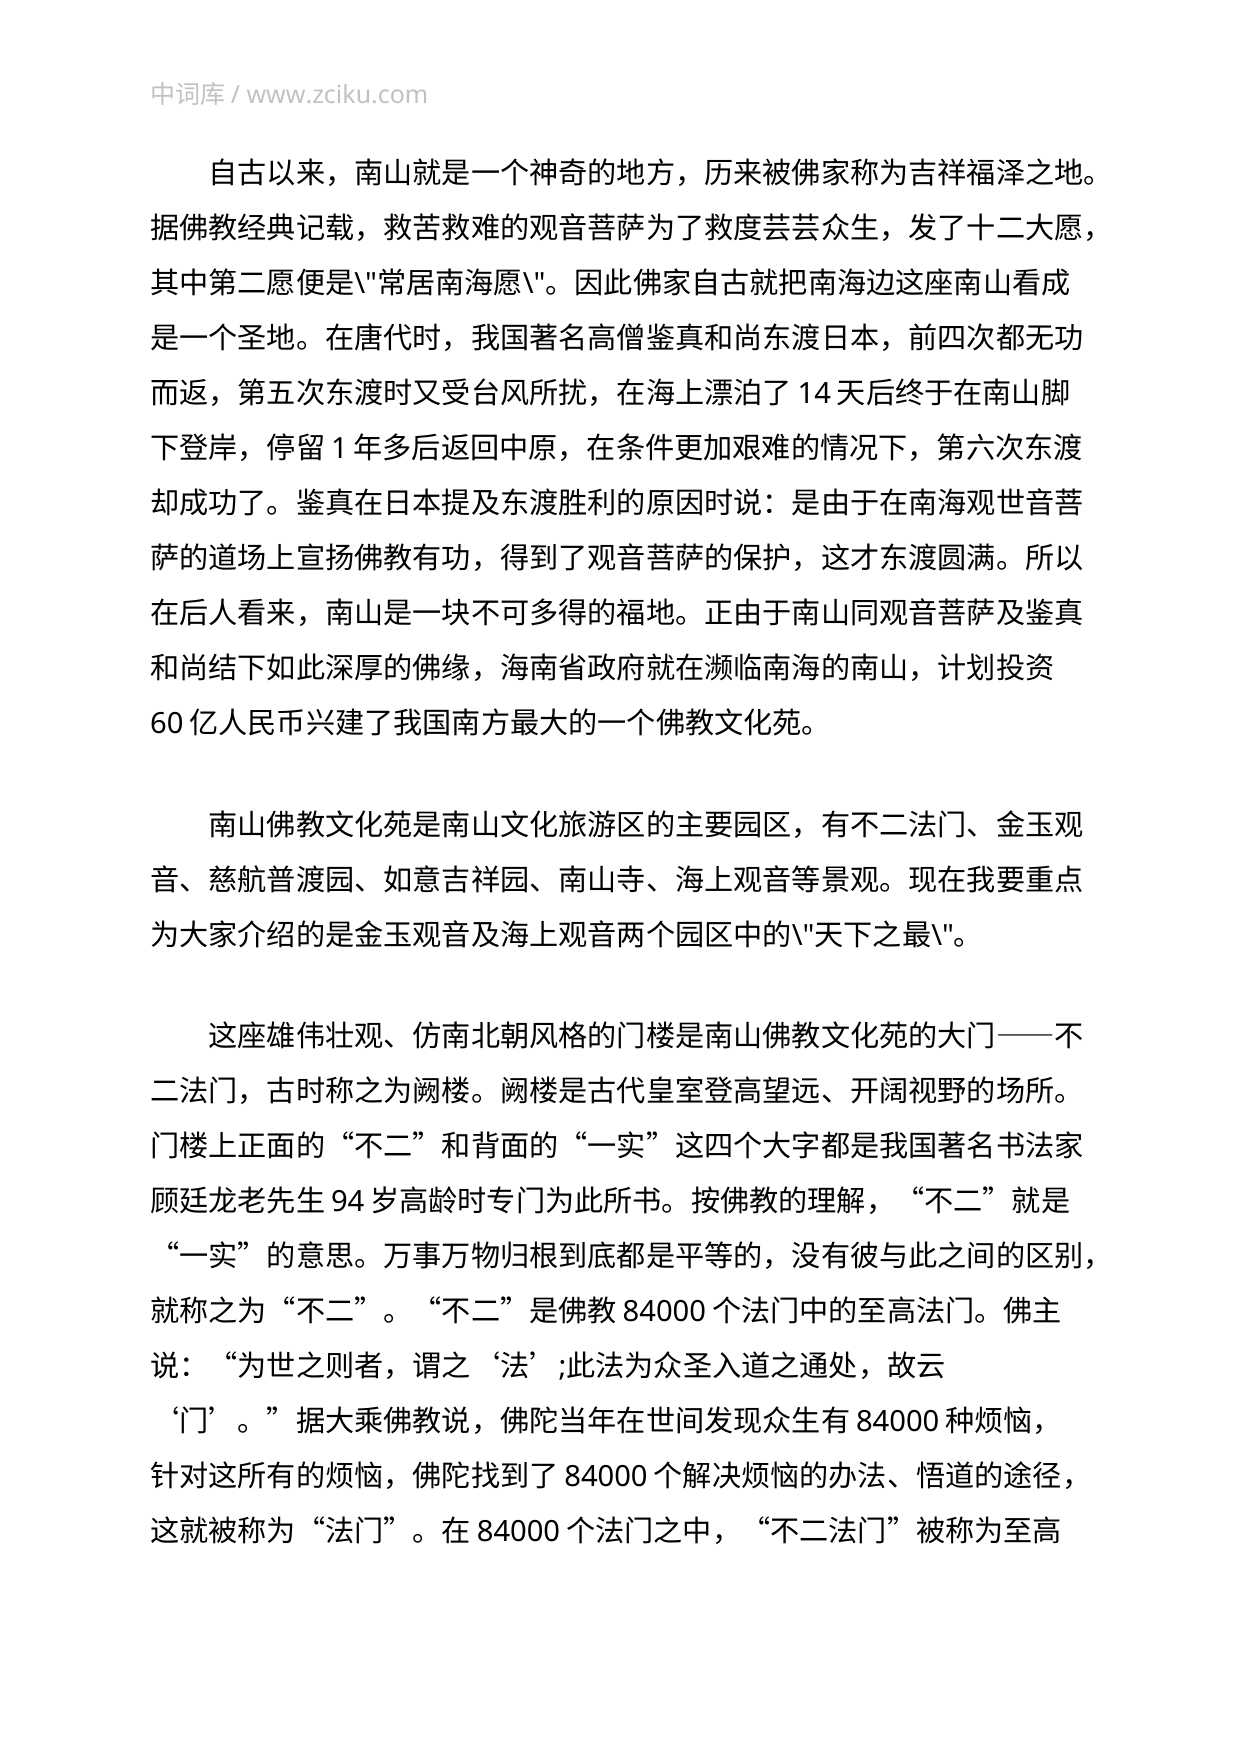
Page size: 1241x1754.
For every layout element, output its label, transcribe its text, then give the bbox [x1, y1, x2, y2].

text 自古以来，南山就是一个神奇的地方，历来被佛家称为吉祥福泽之地。据佛教经典记载，救苦救难的观音菩萨为了救度芸芸众生，发了十二大愿，其中第二愿便是\"常居南海愿\"。因此佛家自古就把南海边这座南山看成是一个圣地。在唐代时，我国著名高僧鉴真和尚东渡日本，前四次都无功而返，第五次东渡时又受台风所扰，在海上漂泊了14天后终于在南山脚下登岸，停留1年多后返回中原，在条件更加艰难的情况下，第六次东渡却成功了。鉴真在日本提及东渡胜利的原因时说：是由于在南海观世音菩萨的道场上宣扬佛教有功，得到了观音菩萨的保护，这才东渡圆满。所以在后人看来，南山是一块不可多得的福地。正由于南山同观音菩萨及鉴真和尚结下如此深厚的佛缘，海南省政府就在濒临南海的南山，计划投资60亿人民币兴建了我国南方最大的一个佛教文化苑。 [150, 150, 1090, 742]
text 南山佛教文化苑是南山文化旅游区的主要园区，有不二法门、金玉观音、慈航普渡园、如意吉祥园、南山寺、海上观音等景观。现在我要重点为大家介绍的是金玉观音及海上观音两个园区中的\"天下之最\"。 [150, 801, 1090, 953]
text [150, 1013, 1090, 1550]
